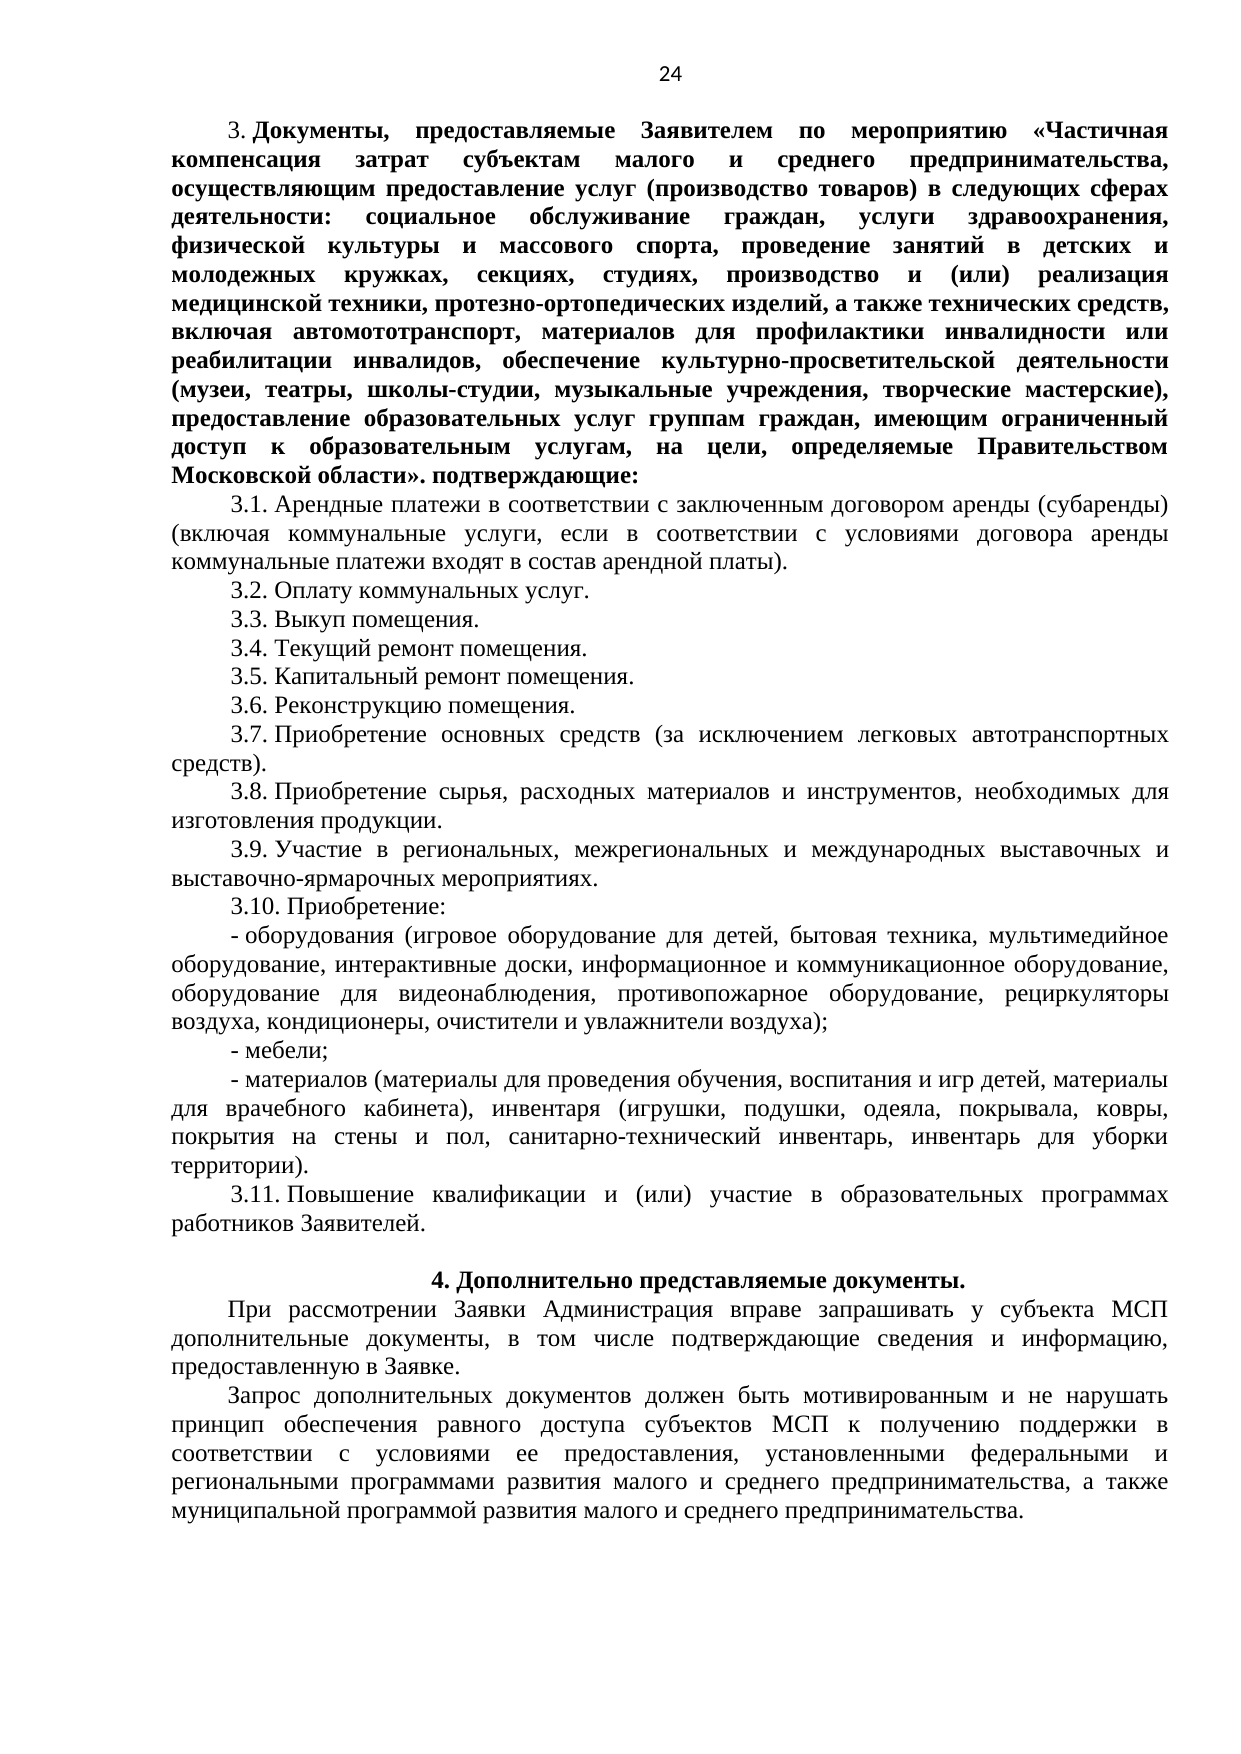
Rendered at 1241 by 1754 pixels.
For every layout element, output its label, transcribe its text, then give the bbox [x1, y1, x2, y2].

text При рассмотрении Заявки Администрация вправе запрашивать у субъекта МСП дополнительные документы, в том числе подтверждающие сведения и информацию, предоставленную в Заявке. [171, 1294, 1169, 1380]
text 3.2. Оплату коммунальных услуг. [171, 575, 1169, 604]
text 3.1. Арендные платежи в соответствии с заключенным договором аренды (субаренды) (включая коммунальные услуги, если в соответствии с условиями договора аренды коммунальные платежи входят в состав арендной платы). [171, 489, 1169, 575]
text 3.4. Текущий ремонт помещения. [171, 633, 1169, 661]
text 3.9. Участие в региональных, межрегиональных и международных выставочных и выставочно-ярмарочных мероприятиях. [171, 834, 1169, 891]
text 3.3. Выкуп помещения. [171, 604, 1169, 633]
text 4. Дополнительно представляемые документы. [171, 1265, 1169, 1294]
text Запрос дополнительных документов должен быть мотивированным и не нарушать принцип обеспечения равного доступа субъектов МСП к получению поддержки в соответствии с условиями ее предоставления, установленными федеральными и региональными программами развития малого и среднего предпринимательства, а также муниципальной программой развития малого и среднего предпринимательства. [171, 1380, 1169, 1524]
text - материалов (материалы для проведения обучения, воспитания и игр детей, материалы для врачебного кабинета), инвентаря (игрушки, подушки, одеяла, покрывала, ковры, покрытия на стены и пол, санитарно-технический инвентарь, инвентарь для уборки территории). [171, 1064, 1169, 1179]
text 3.10. Приобретение: [171, 891, 1169, 920]
text 3.8. Приобретение сырья, расходных материалов и инструментов, необходимых для изготовления продукции. [171, 776, 1169, 834]
text - мебели; [171, 1035, 1169, 1064]
text 3.5. Капитальный ремонт помещения. [171, 661, 1169, 690]
text - оборудования (игровое оборудование для детей, бытовая техника, мультимедийное оборудование, интерактивные доски, информационное и коммуникационное оборудование, оборудование для видеонаблюдения, противопожарное оборудование, рециркуляторы воздуха, кондиционеры, очистители и увлажнители воздуха); [171, 920, 1169, 1035]
text 3.7. Приобретение основных средств (за исключением легковых автотранспортных средств). [171, 719, 1169, 776]
text 3. Документы, предоставляемые Заявителем по мероприятию «Частичная компенсация затрат субъектам малого и среднего предпринимательства, осуществляющим предоставление услуг (производство товаров) в следующих сферах деятельности: социальное обслуживание граждан, услуги здравоохранения, физической культуры и массового спорта, проведение занятий в детских и молодежных кружках, секциях, студиях, производство и (или) реализация медицинской техники, протезно-ортопедических изделий, а также технических средств, включая автомототранспорт, материалов для профилактики инвалидности или реабилитации инвалидов, обеспечение культурно-просветительской деятельности (музеи, театры, школы-студии, музыкальные учреждения, творческие мастерские), предоставление образовательных услуг группам граждан, имеющим ограниченный доступ к образовательным услугам, на цели, определяемые Правительством Московской области». подтверждающие: [171, 115, 1169, 489]
text 3.11. Повышение квалификации и (или) участие в образовательных программах работников Заявителей. [171, 1179, 1169, 1236]
text 3.6. Реконструкцию помещения. [171, 690, 1169, 719]
